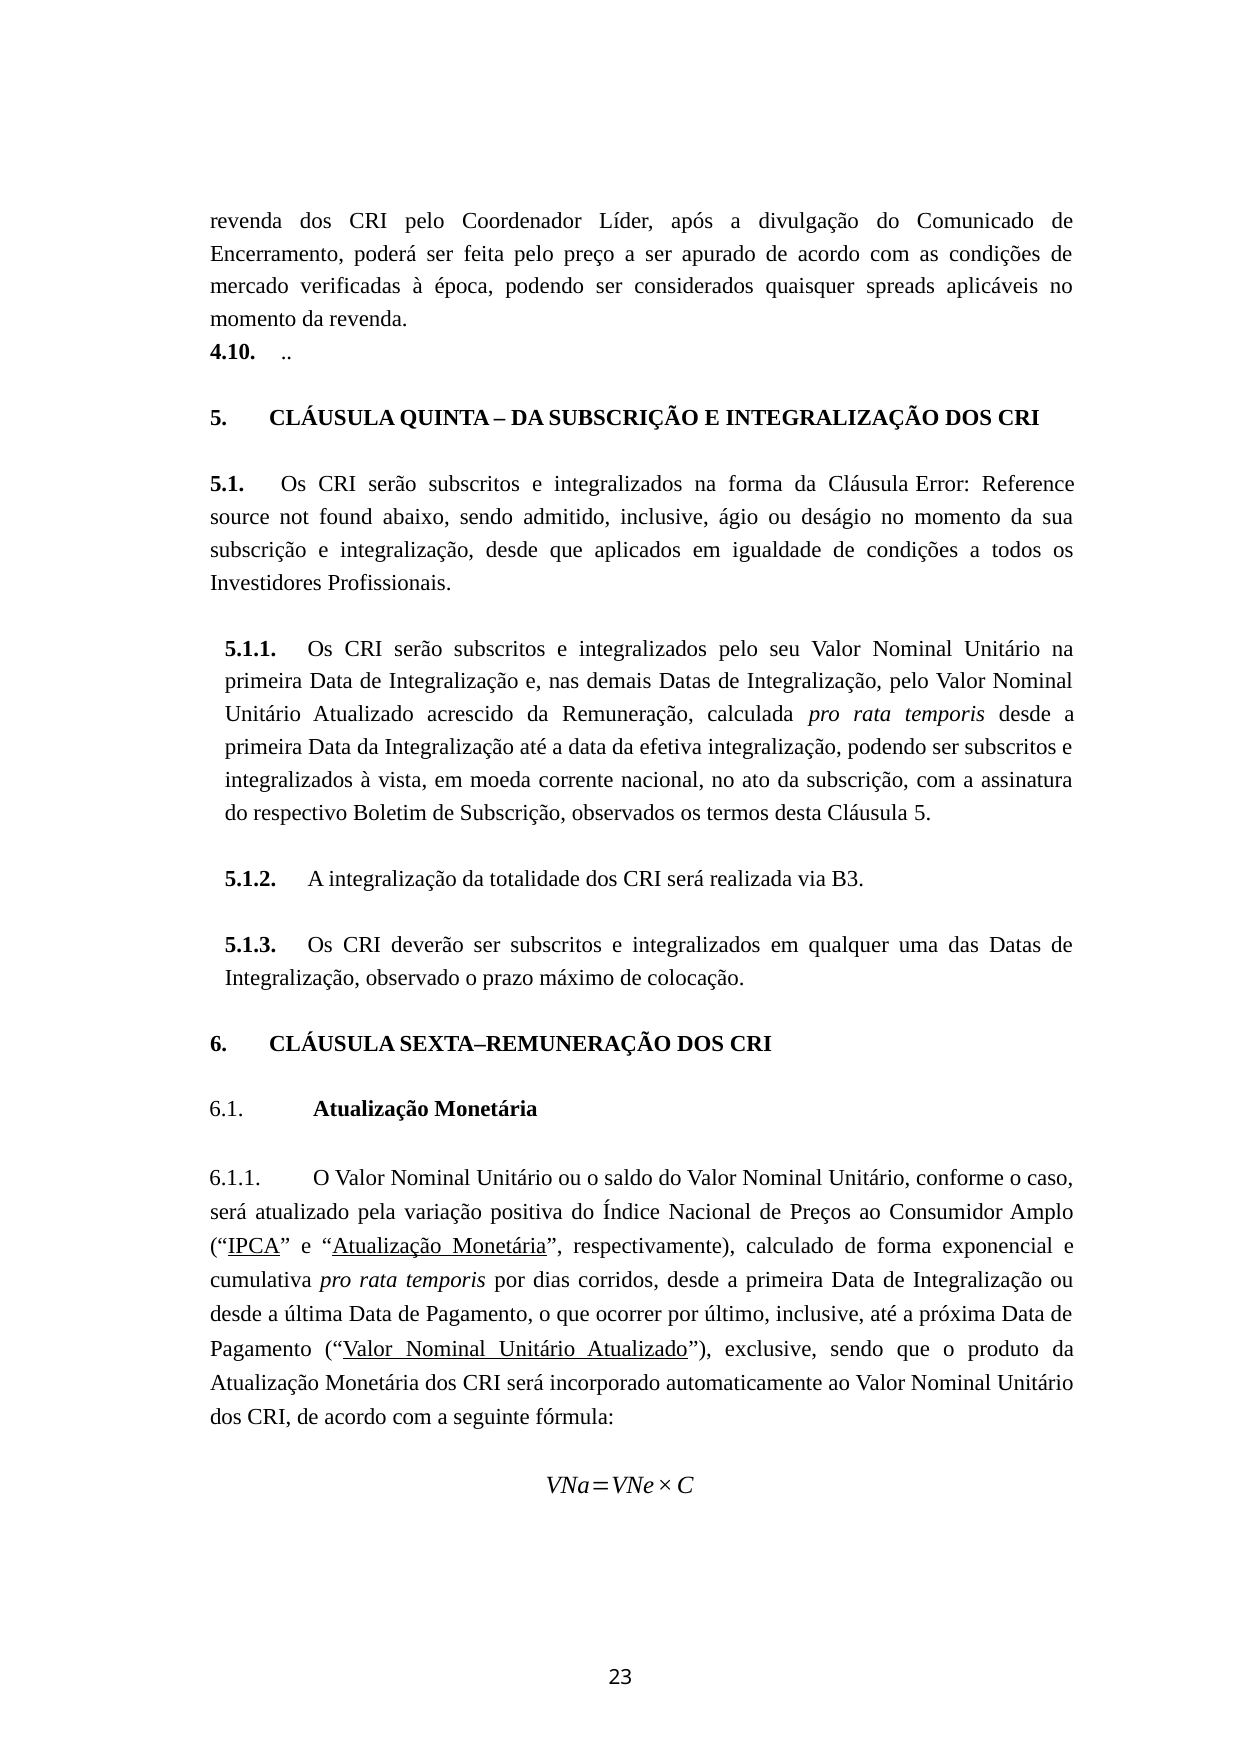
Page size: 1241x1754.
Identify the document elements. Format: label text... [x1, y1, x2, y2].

text Os CRI serão subscritos e integralizados pelo seu Valor Nominal Unitário na primeira Data de Integralização e, nas demais Datas de Integralização, pelo Valor Nominal Unitário Atualizado acrescido da Remuneração, calculada pro rata temporis desde a primeira Data da Integralização até a data da efetiva integralização, podendo ser subscritos e integralizados à vista, em moeda corrente nacional, no ato da subscrição, com a assinatura do respectivo Boletim de Subscrição, observados os termos desta Cláusula 5. [224, 635, 1075, 826]
text A integralização da totalidade dos CRI será realizada via B3. [224, 865, 1075, 891]
text CLÁUSULA QUINTA – DA SUBSCRIÇÃO E INTEGRALIZAÇÃO DOS CRI [210, 404, 1075, 431]
text .. [210, 338, 1075, 365]
list Atualização Monetária [209, 1096, 1075, 1122]
text Os CRI deverão ser subscritos e integralizados em qualquer uma das Datas de Integralização, observado o prazo máximo de colocação. [224, 931, 1075, 990]
text CLÁUSULA SEXTA–REMUNERAÇÃO DOS CRI [210, 1030, 1075, 1056]
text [210, 207, 1075, 332]
list O Valor Nominal Unitário ou o saldo do Valor Nominal Unitário, conforme o caso, será atualizado pela variação positiva do Índice Nacional de Preços ao Consumidor Amplo (“IPCA” e “Atualização Monetária”, respectivamente), calculado de forma exponencial e cumulativa pro rata temporis por dias corridos, desde a primeira Data de Integralização ou desde a última Data de Pagamento, o que ocorrer por último, inclusive, até a próxima Data de Pagamento (“Valor Nominal Unitário Atualizado”), exclusive, sendo que o produto da Atualização Monetária dos CRI será incorporado automaticamente ao Valor Nominal Unitário dos CRI, de acordo com a seguinte fórmula: [209, 1164, 1075, 1429]
